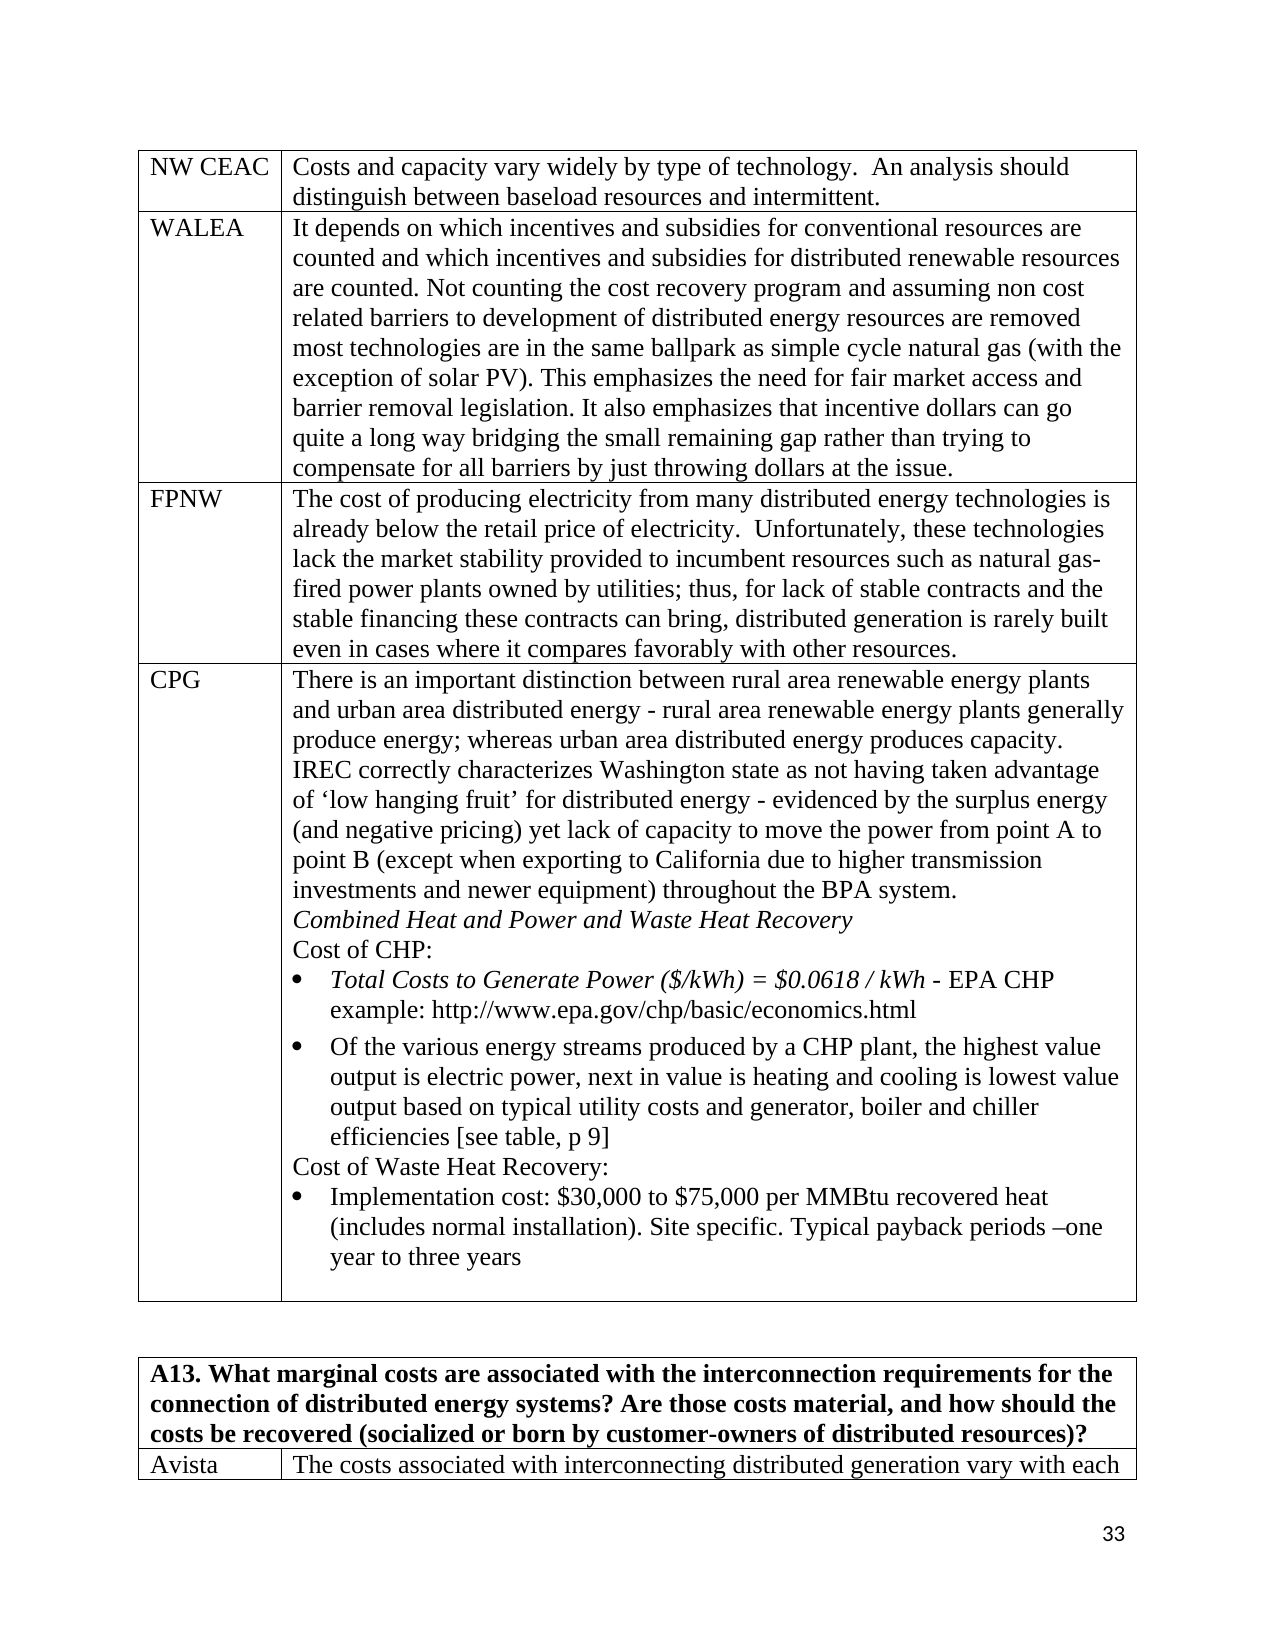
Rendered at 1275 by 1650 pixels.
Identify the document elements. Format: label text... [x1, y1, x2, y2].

table_cell WALEA [139, 212, 281, 482]
table_header A13. What marginal costs are associated with the interconnection requirements for the connection of distributed energy systems? Are those costs material, and how should the costs be recovered (socialized or born by customer-owners of distributed resources)? [139, 1358, 1136, 1448]
table_cell FPNW [139, 483, 281, 663]
table_cell NW CEAC [139, 151, 281, 211]
table_cell CPG [139, 664, 281, 1301]
table_cell It depends on which incentives and subsidies for conventional resources are counted and which incentives and subsidies for distributed renewable resources are counted. Not counting the cost recovery program and assuming non cost related barriers to development of distributed energy resources are removed most technologies are in the same ballpark as simple cycle natural gas (with the exception of solar PV). This emphasizes the need for fair market access and barrier removal legislation. It also emphasizes that incentive dollars can go quite a long way bridging the small remaining gap rather than trying to compensate for all barriers by just throwing dollars at the issue. [282, 212, 1136, 482]
table_cell Avista [139, 1449, 281, 1479]
table_cell The cost of producing electricity from many distributed energy technologies is already below the retail price of electricity. Unfortunately, these technologies lack the market stability provided to incumbent resources such as natural gas-fired power plants owned by utilities; thus, for lack of stable contracts and the stable financing these contracts can bring, distributed generation is rarely built even in cases where it compares favorably with other resources. [282, 483, 1136, 663]
table_cell Costs and capacity vary widely by type of technology. An analysis should distinguish between baseload resources and intermittent. [282, 151, 1136, 211]
table_cell There is an important distinction between rural area renewable energy plants and urban area distributed energy - rural area renewable energy plants generally produce energy; whereas urban area distributed energy produces capacity. IREC correctly characterizes Washington state as not having taken advantage of ‘low hanging fruit’ for distributed energy - evidenced by the surplus energy (and negative pricing) yet lack of capacity to move the power from point A to point B (except when exporting to California due to higher transmission investments and newer equipment) throughout the BPA system. Combined Heat and Power and Waste Heat Recovery Cost of CHP: Total Costs to Generate Power ($/kWh) = $0.0618 / kWh - EPA CHP example: http://www.epa.gov/chp/basic/economics.html Of the various energy streams produced by a CHP plant, the highest value output is electric power, next in value is heating and cooling is lowest value output based on typical utility costs and generator, boiler and chiller efficiencies [see table, p 9] Cost of Waste Heat Recovery: Implementation cost: $30,000 to $75,000 per MMBtu recovered heat (includes normal installation). Site specific. Typical payback periods –one year to three years [282, 664, 1136, 1301]
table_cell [282, 1449, 1136, 1479]
